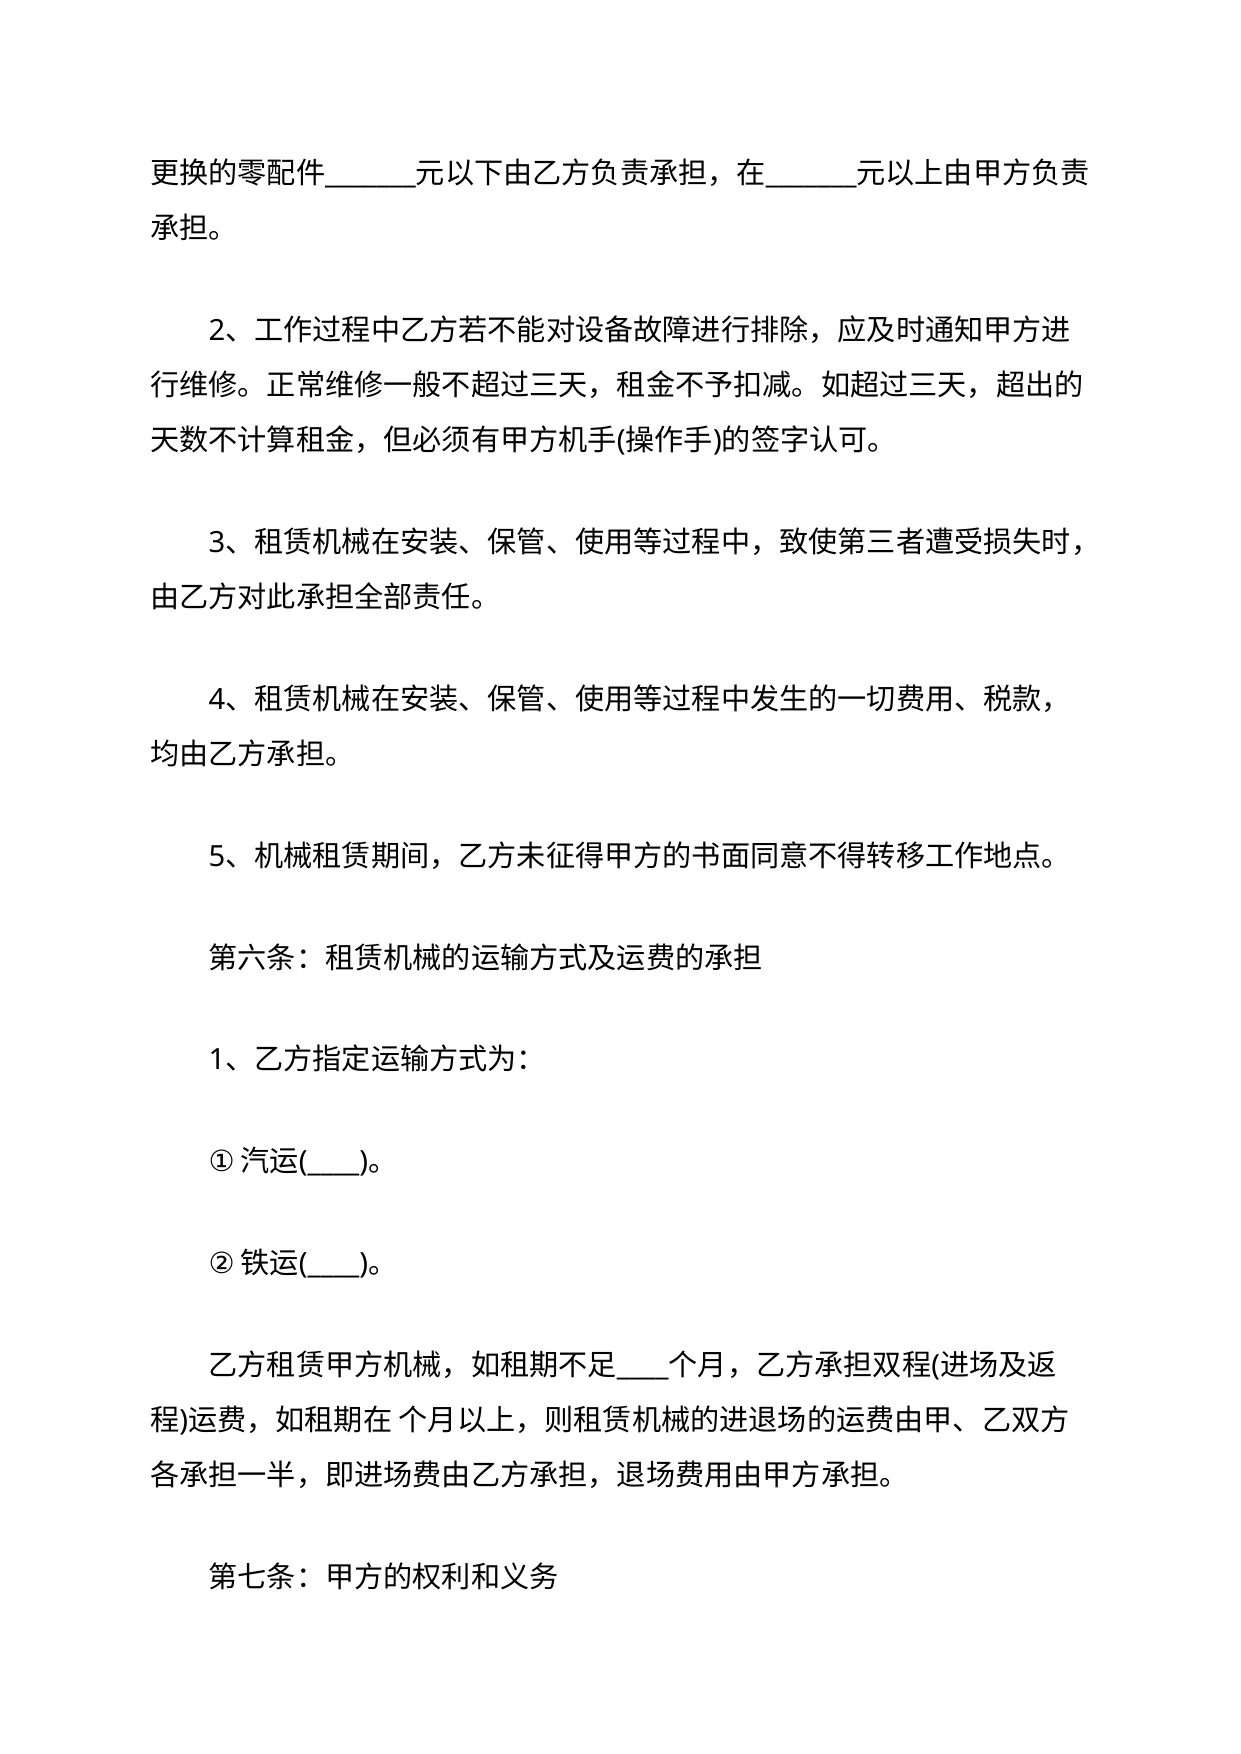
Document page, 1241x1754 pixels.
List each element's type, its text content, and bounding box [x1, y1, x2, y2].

text ②铁运(____)。 [150, 1240, 1090, 1282]
text 4、租赁机械在安装、保管、使用等过程中发生的一切费用、税款，均由乙方承担。 [150, 675, 1090, 773]
text ①汽运(____)。 [150, 1138, 1090, 1180]
text 第六条：租赁机械的运输方式及运费的承担 [150, 934, 1090, 976]
text 乙方租赁甲方机械，如租期不足____个月，乙方承担双程(进场及返程)运费，如租期在 个月以上，则租赁机械的进退场的运费由甲、乙双方各承担一半，即进场费由乙方承担，退场费用由甲方承担。 [150, 1342, 1090, 1494]
text 第七条：甲方的权利和义务 [150, 1554, 1090, 1596]
text 3、租赁机械在安装、保管、使用等过程中，致使第三者遭受损失时，由乙方对此承担全部责任。 [150, 519, 1090, 616]
text 5、机械租赁期间，乙方未征得甲方的书面同意不得转移工作地点。 [150, 832, 1090, 874]
text 2、工作过程中乙方若不能对设备故障进行排除，应及时通知甲方进行维修。正常维修一般不超过三天，租金不予扣减。如超过三天，超出的天数不计算租金，但必须有甲方机手(操作手)的签字认可。 [150, 307, 1090, 459]
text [150, 150, 1090, 247]
text 1、乙方指定运输方式为： [150, 1036, 1090, 1078]
